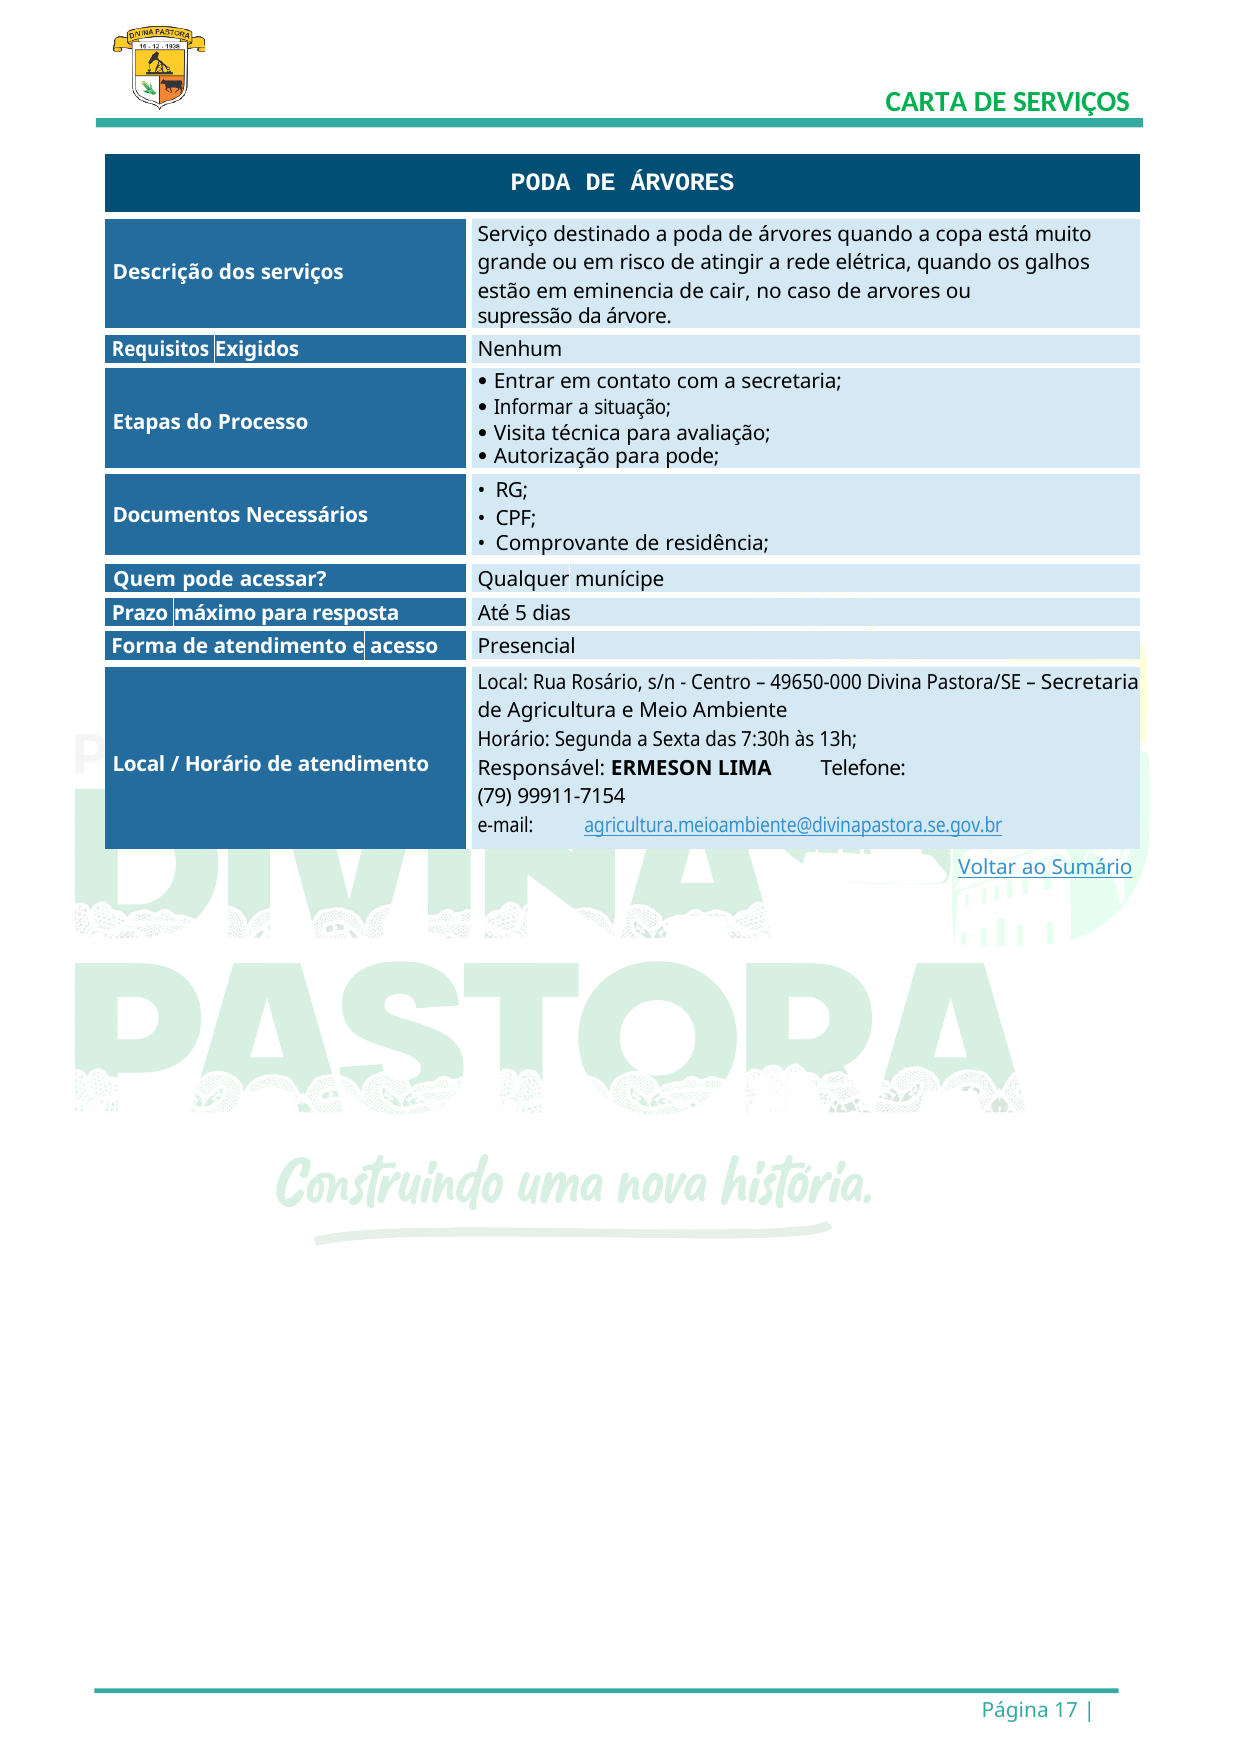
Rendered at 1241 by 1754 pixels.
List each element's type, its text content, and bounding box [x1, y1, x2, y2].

table_cell Prazo máximo para resposta [105, 592, 466, 628]
table_header PODA DE ÁRVORES [105, 154, 1140, 212]
table_cell Descrição dos serviços [105, 219, 466, 328]
table_cell Qualquer munícipe [472, 561, 1140, 592]
table_cell Documentos Necessários [105, 474, 466, 555]
table_cell Voltar ao Sumário [105, 849, 1140, 881]
table_cell Etapas do Processo [105, 368, 466, 468]
table_cell RG; CPF; Comprovante de residência; [472, 474, 1140, 555]
table_cell Entrar em contato com a secretaria; Informar a situação; Visita técnica para avaliação; Autorização para pode; [472, 368, 1140, 468]
picture [112, 26, 206, 110]
table_cell Local / Horário de atendimento [105, 667, 466, 849]
table_cell Local: Rua Rosário, s/n - Centro – 49650-000 Divina Pastora/SE – Secretaria de Agricultura e Meio Ambiente Horário: Segunda a Sexta das 7:30h às 13h; Responsável: ERMESON LIMA Telefone: (79) 99911-7154 e-mail: agricultura.meioambiente@divinapastora.se.gov.br [472, 667, 1140, 849]
table_cell Serviço destinado a poda de árvores quando a copa está muito grande ou em risco de atingir a rede elétrica, quando os galhos estão em eminencia de cair, no caso de arvores ou supressão da árvore. [472, 219, 1140, 328]
table_cell Forma de atendimento e acesso [105, 628, 466, 661]
